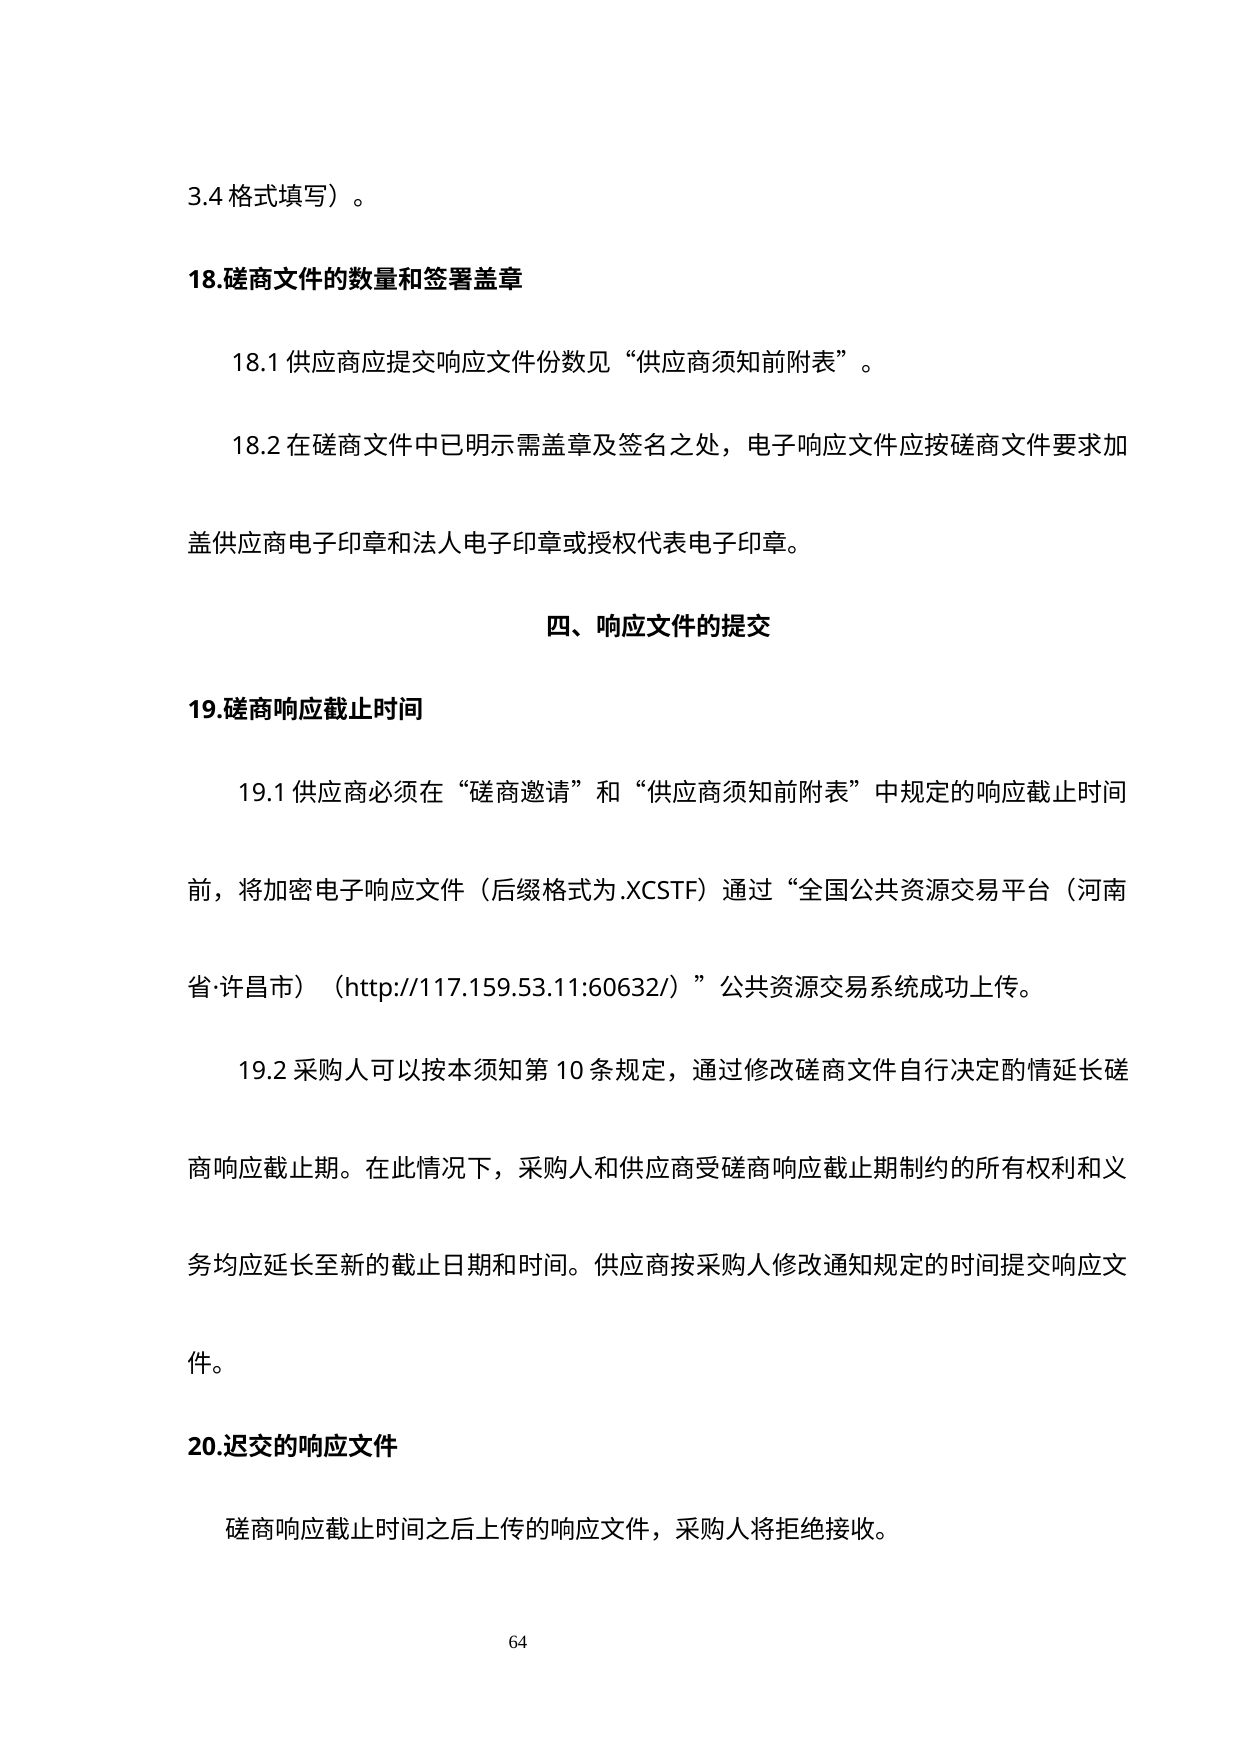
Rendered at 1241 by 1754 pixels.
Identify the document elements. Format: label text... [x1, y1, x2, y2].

text 四、响应文件的提交 [187, 592, 1129, 657]
text 19.1供应商必须在“磋商邀请”和“供应商须知前附表”中规定的响应截止时间前，将加密电子响应文件（后缀格式为.XCSTF）通过“全国公共资源交易平台（河南省·许昌市）（http://117.159.53.11:60632/）”公共资源交易系统成功上传。 [187, 758, 1129, 1018]
text 19.2采购人可以按本须知第10条规定，通过修改磋商文件自行决定酌情延长磋商响应截止期。在此情况下，采购人和供应商受磋商响应截止期制约的所有权利和义务均应延长至新的截止日期和时间。供应商按采购人修改通知规定的时间提交响应文件。 [187, 1036, 1129, 1394]
text 20.迟交的响应文件 [187, 1412, 1129, 1477]
list 18.磋商文件的数量和签署盖章 [187, 245, 1129, 310]
list 18.2在磋商文件中已明示需盖章及签名之处，电子响应文件应按磋商文件要求加盖供应商电子印章和法人电子印章或授权代表电子印章。 [187, 411, 1129, 574]
text 19.磋商响应截止时间 [187, 675, 1129, 740]
text 磋商响应截止时间之后上传的响应文件，采购人将拒绝接收。 [187, 1495, 1129, 1560]
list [187, 162, 1129, 227]
list 18.1供应商应提交响应文件份数见“供应商须知前附表”。 [187, 328, 1129, 393]
